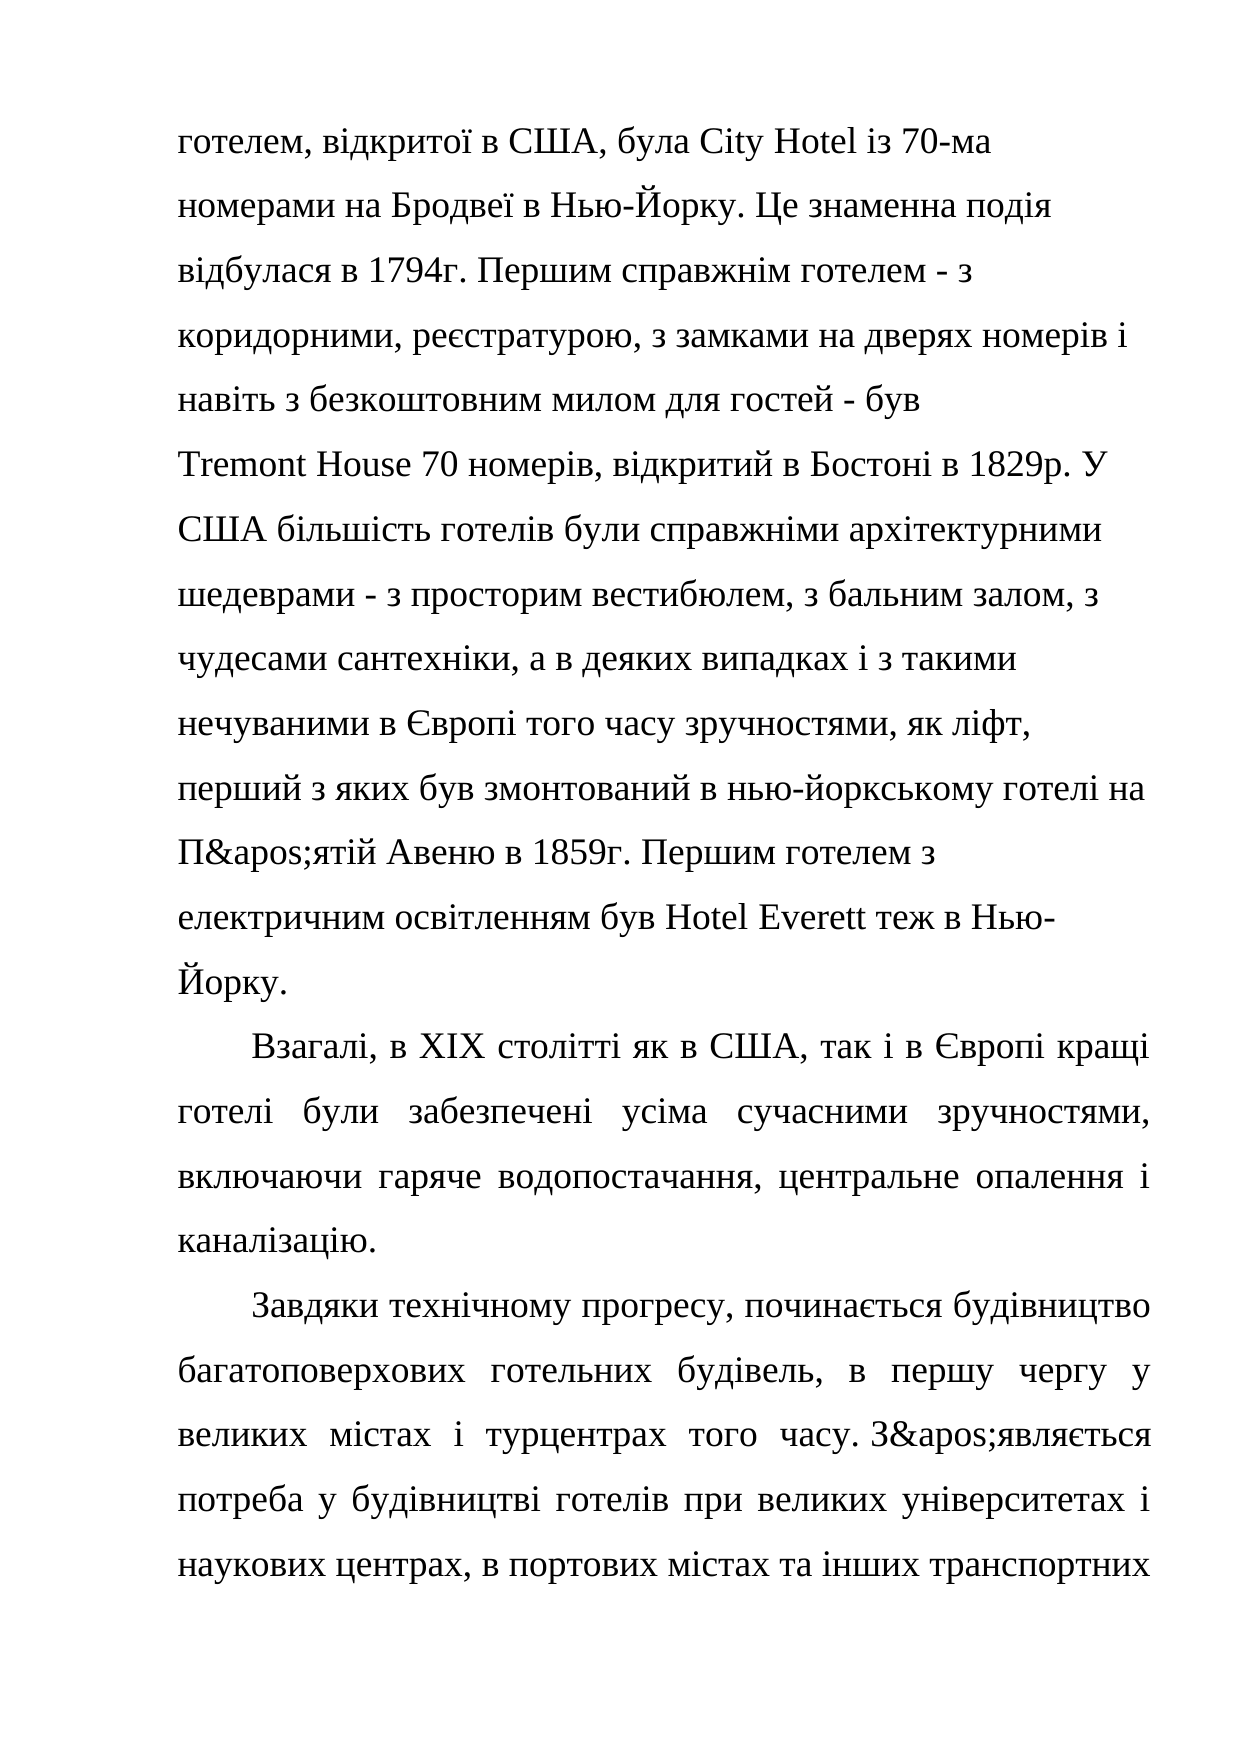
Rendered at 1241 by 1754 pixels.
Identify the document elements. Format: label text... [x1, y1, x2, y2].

text Взагалі, в XIX столітті як в США, так і в Європі кращі готелі були забезпечені усіма сучасними зручностями, включаючи гаряче водопостачання, центральне опалення і каналізацію. [177, 1024, 1152, 1261]
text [177, 1282, 1152, 1584]
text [177, 118, 1152, 1002]
